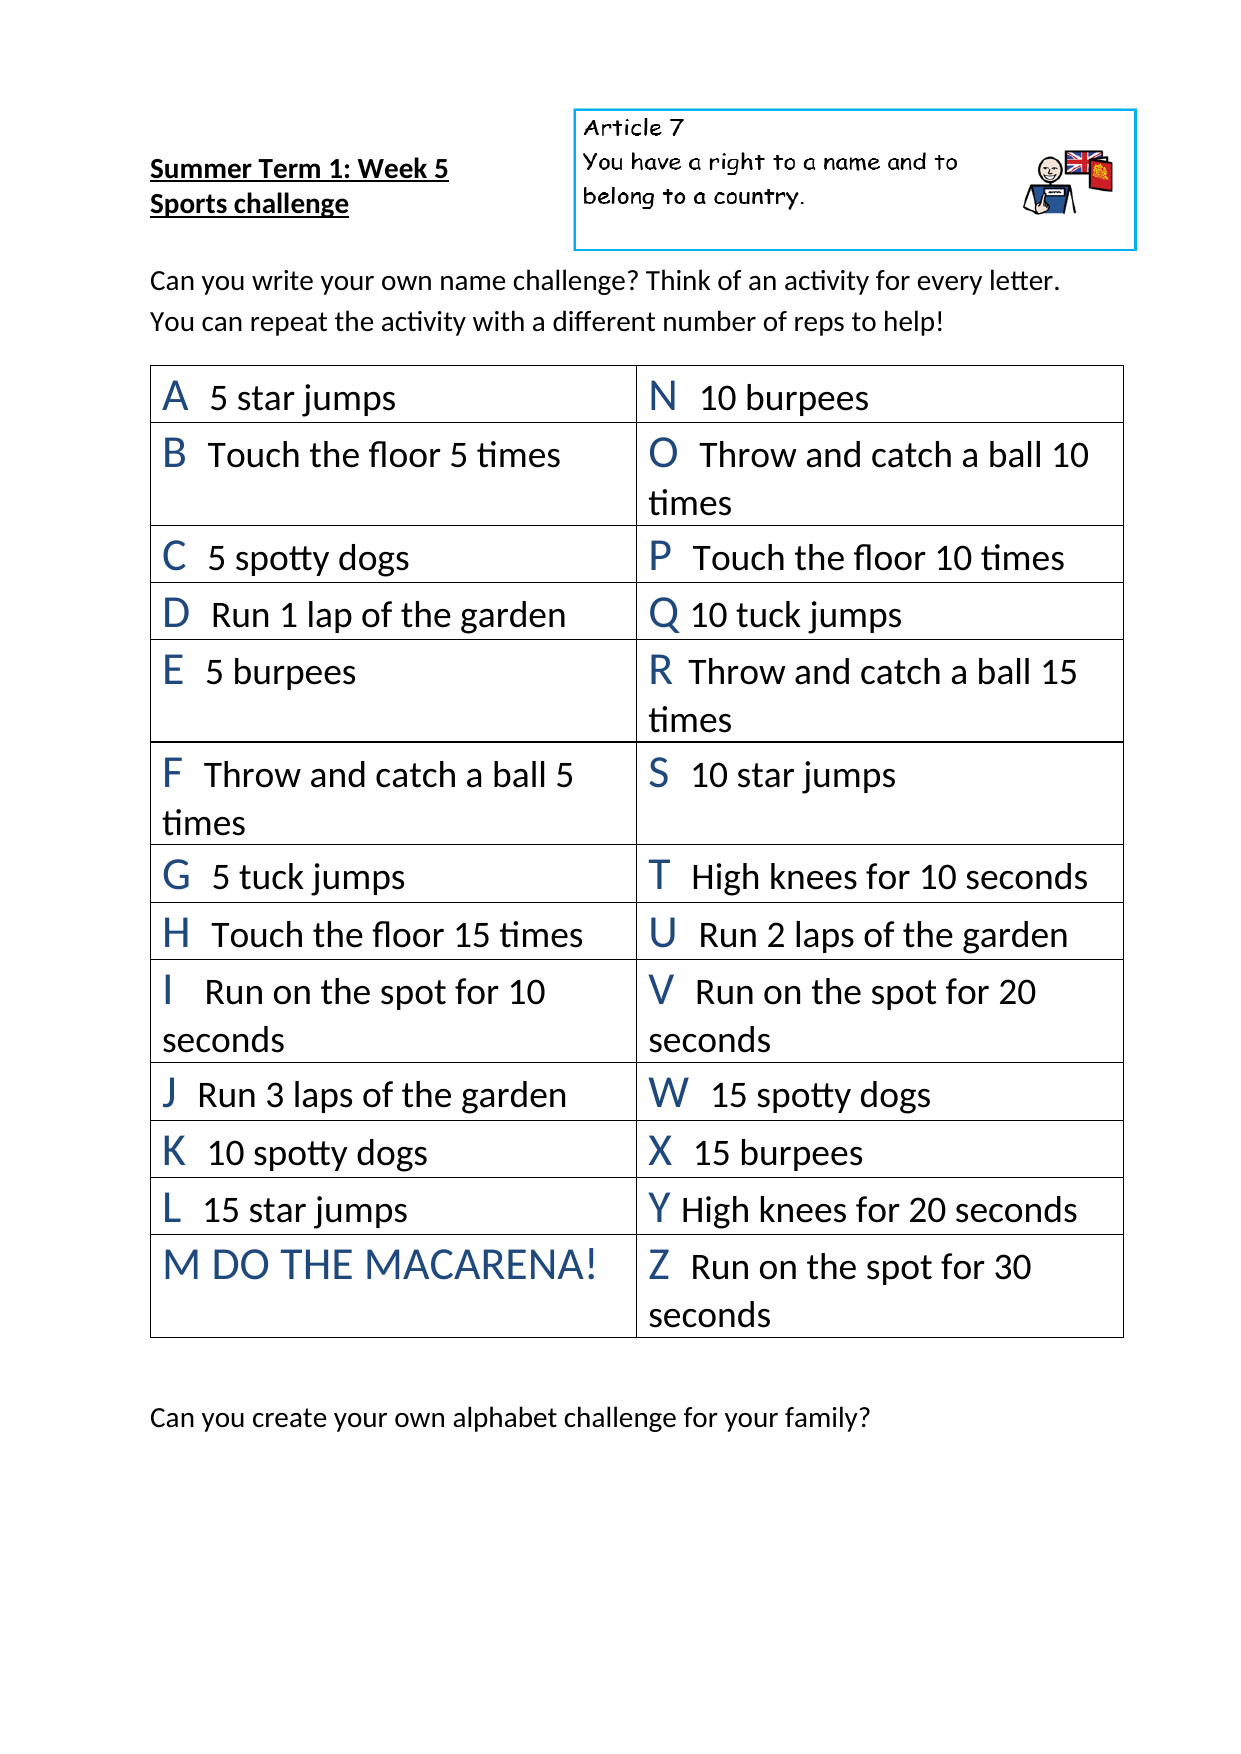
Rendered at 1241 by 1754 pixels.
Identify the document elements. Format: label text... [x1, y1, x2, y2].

table_cell Z Run on the spot for 30 seconds [637, 1235, 1123, 1337]
table_cell W 15 spotty dogs [637, 1063, 1123, 1120]
table_cell P Touch the floor 10 times [637, 526, 1123, 582]
text Can you create your own alphabet challenge for your family? [150, 1399, 1090, 1435]
table_cell O Throw and catch a ball 10 times [637, 423, 1123, 525]
table_cell V Run on the spot for 20 seconds [637, 960, 1123, 1062]
table_cell R Throw and catch a ball 15 times [637, 640, 1123, 741]
table_cell T High knees for 10 seconds [637, 845, 1123, 902]
table_cell X 15 burpees [637, 1121, 1123, 1177]
table_cell Q 10 tuck jumps [637, 583, 1123, 639]
text Can you write your own name challenge? Think of an activity for every letter. You can repeat the activity with a different number of reps to help! [150, 262, 1090, 339]
table_cell F Throw and catch a ball 5 times [151, 743, 636, 844]
table_cell L 15 star jumps [151, 1178, 636, 1234]
table_header A 5 star jumps [151, 366, 636, 422]
table_cell I Run on the spot for 10 seconds [151, 960, 636, 1062]
table_header N 10 burpees [637, 366, 1123, 422]
table_cell K 10 spotty dogs [151, 1121, 636, 1177]
table_cell B Touch the floor 5 times [151, 423, 636, 525]
table_cell H Touch the floor 15 times [151, 903, 636, 959]
text Summer Term 1: Week 5 [150, 150, 564, 186]
table_cell E 5 burpees [151, 640, 636, 741]
table_cell J Run 3 laps of the garden [151, 1063, 636, 1120]
table_cell D Run 1 lap of the garden [151, 583, 636, 639]
table_cell U Run 2 laps of the garden [637, 903, 1123, 959]
table_cell M DO THE MACARENA! [151, 1235, 636, 1337]
table_cell G 5 tuck jumps [151, 845, 636, 902]
text Sports challenge [150, 186, 564, 221]
table_cell C 5 spotty dogs [151, 526, 636, 582]
table_cell Y High knees for 20 seconds [637, 1178, 1123, 1234]
table_cell S 10 star jumps [637, 743, 1123, 844]
picture [564, 105, 1140, 258]
